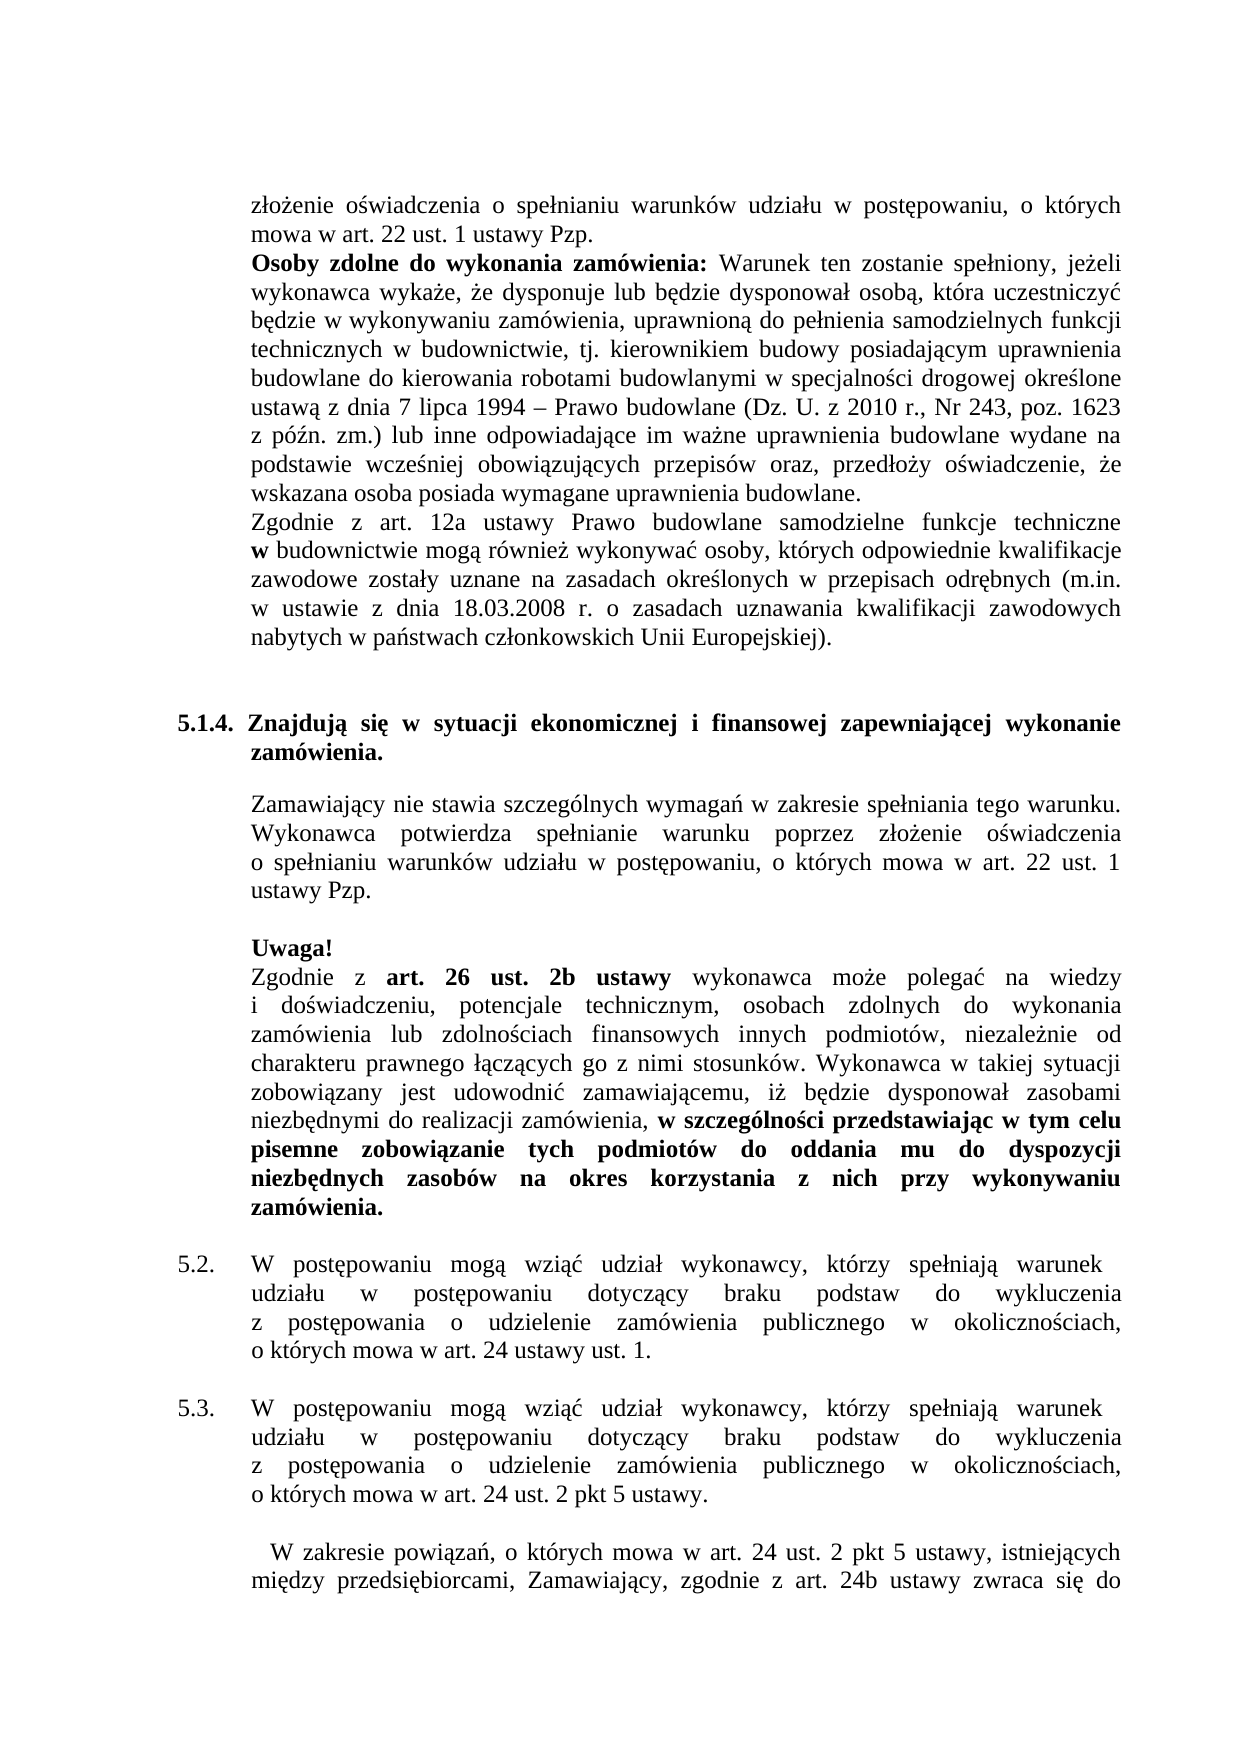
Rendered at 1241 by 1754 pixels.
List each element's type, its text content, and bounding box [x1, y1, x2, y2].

text 5.1.4. Znajdują się w sytuacji ekonomicznej i finansowej zapewniającej wykonanie zamówienia. [177, 708, 1122, 765]
text Zamawiający nie stawia szczególnych wymagań w zakresie spełniania tego warunku. Wykonawca potwierdza spełnianie warunku poprzez złożenie oświadczenia o spełnianiu warunków udziału w postępowaniu, o których mowa w art. 22 ust. 1 ustawy Pzp. [251, 789, 1122, 904]
text Zgodnie z art. 12a ustawy Prawo budowlane samodzielne funkcje techniczne w budownictwie mogą również wykonywać osoby, których odpowiednie kwalifikacje zawodowe zostały uznane na zasadach określonych w przepisach odrębnych (m.in. w ustawie z dnia 18.03.2008 r. o zasadach uznawania kwalifikacji zawodowych nabytych w państwach członkowskich Unii Europejskiej). [251, 507, 1122, 650]
text 5.3. W postępowaniu mogą wziąć udział wykonawcy, którzy spełniają warunek udziału w postępowaniu dotyczący braku podstaw do wykluczenia z postępowania o udzielenie zamówienia publicznego w okolicznościach, o których mowa w art. 24 ust. 2 pkt 5 ustawy. [177, 1393, 1122, 1508]
text Zgodnie z art. 26 ust. 2b ustawy wykonawca może polegać na wiedzy i doświadczeniu, potencjale technicznym, osobach zdolnych do wykonania zamówienia lub zdolnościach finansowych innych podmiotów, niezależnie od charakteru prawnego łączących go z nimi stosunków. Wykonawca w takiej sytuacji zobowiązany jest udowodnić zamawiającemu, iż będzie dysponował zasobami niezbędnymi do realizacji zamówienia, w szczególności przedstawiając w tym celu pisemne zobowiązanie tych podmiotów do oddania mu do dyspozycji niezbędnych zasobów na okres korzystania z nich przy wykonywaniu zamówienia. [251, 962, 1122, 1221]
text Uwaga! [104, 933, 1122, 962]
text Osoby zdolne do wykonania zamówienia: Warunek ten zostanie spełniony, jeżeli wykonawca wykaże, że dysponuje lub będzie dysponował osobą, która uczestniczyć będzie w wykonywaniu zamówienia, uprawnioną do pełnienia samodzielnych funkcji technicznych w budownictwie, tj. kierownikiem budowy posiadającym uprawnienia budowlane do kierowania robotami budowlanymi w specjalności drogowej określone ustawą z dnia 7 lipca 1994 – Prawo budowlane (Dz. U. z 2010 r., Nr 243, poz. 1623 z późn. zm.) lub inne odpowiadające im ważne uprawnienia budowlane wydane na podstawie wcześniej obowiązujących przepisów oraz, przedłoży oświadczenie, że wskazana osoba posiada wymagane uprawnienia budowlane. [251, 248, 1122, 507]
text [251, 190, 1122, 248]
text 5.2. W postępowaniu mogą wziąć udział wykonawcy, którzy spełniają warunek udziału w postępowaniu dotyczący braku podstaw do wykluczenia z postępowania o udzielenie zamówienia publicznego w okolicznościach, o których mowa w art. 24 ustawy ust. 1. [177, 1249, 1122, 1364]
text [177, 1537, 1122, 1594]
